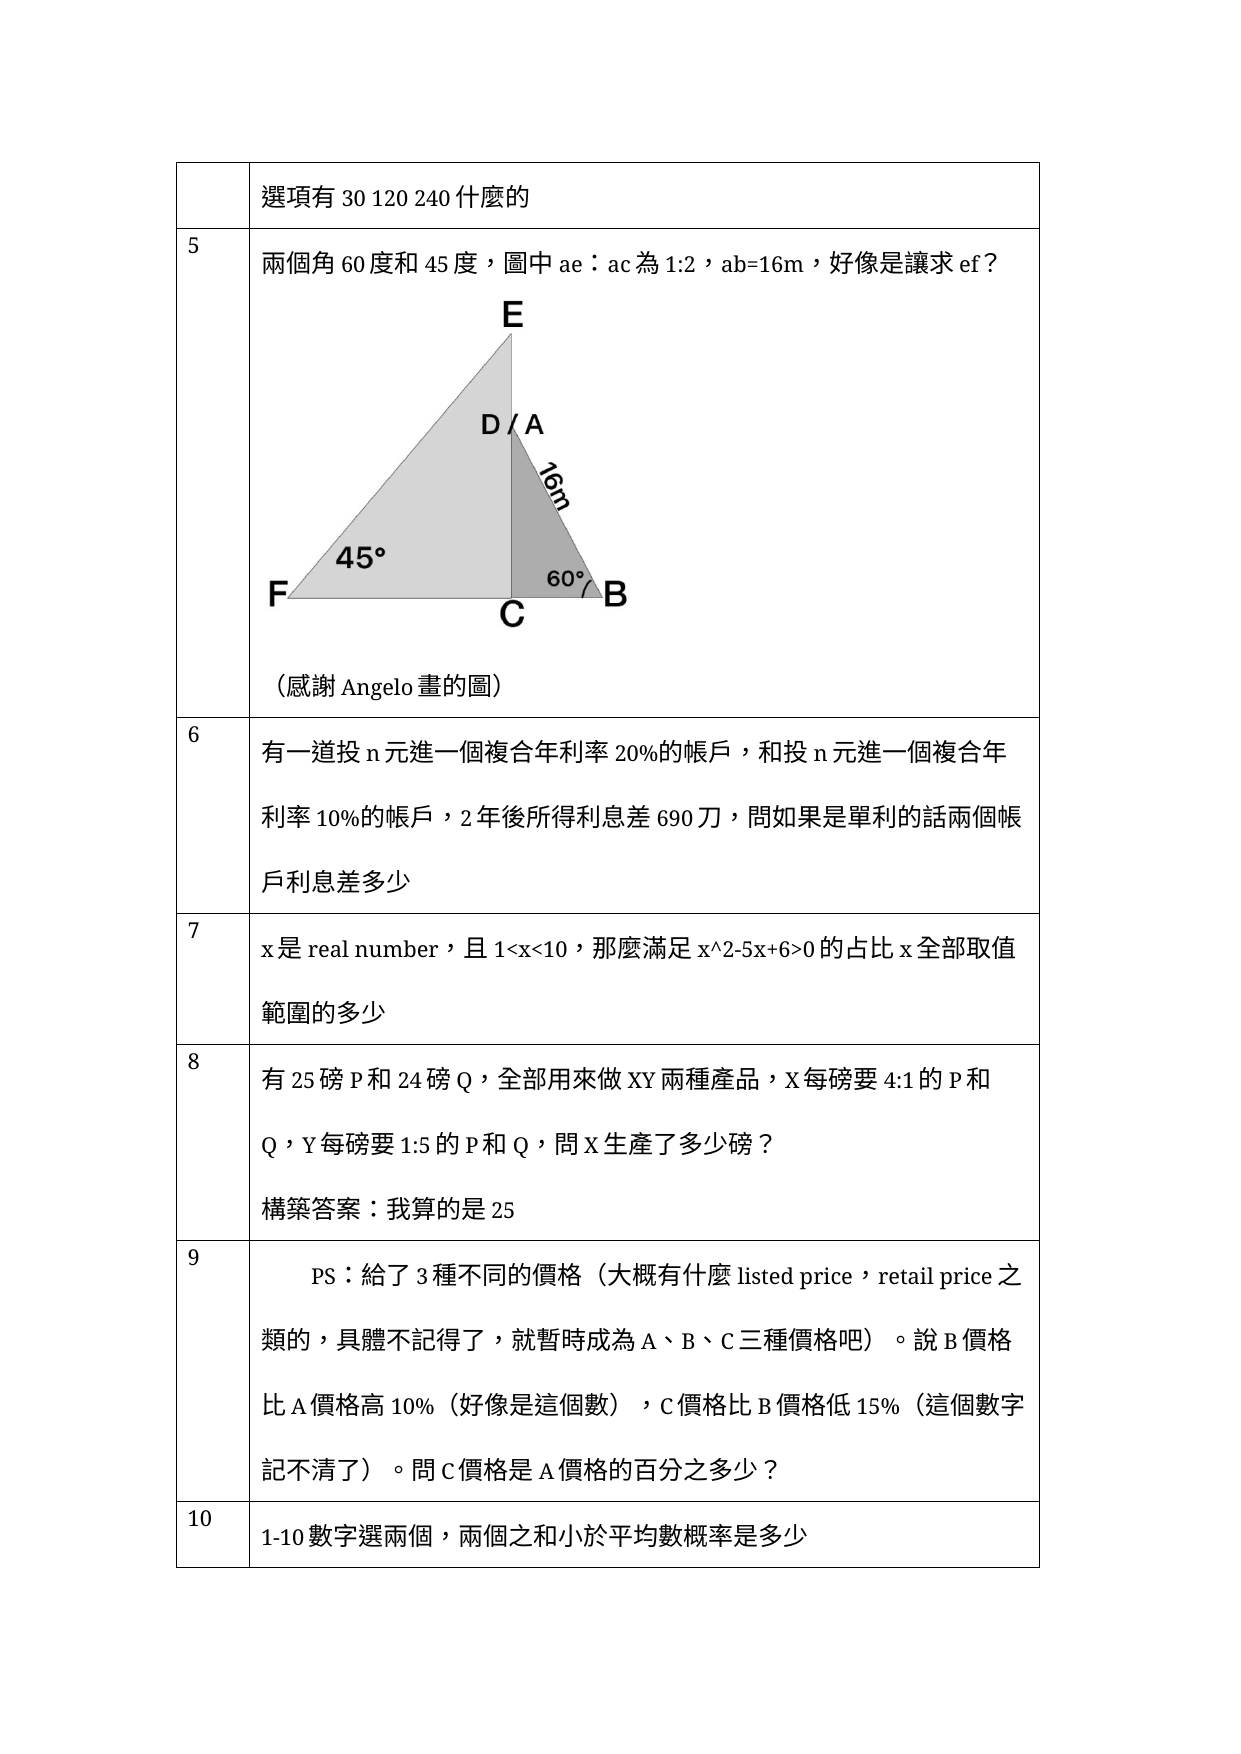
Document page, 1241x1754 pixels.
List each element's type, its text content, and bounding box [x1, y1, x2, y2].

table_cell 8 [177, 1045, 249, 1240]
table_cell 5 [177, 229, 249, 717]
table_cell PS：給了3種不同的價格（大概有什麼listed price，retail price之類的，具體不記得了，就暫時成為A、B、C三種價格吧）。說B價格比A價格高10%（好像是這個數），C價格比B價格低15%（這個數字記不清了）。問C價格是A價格的百分之多少？ [250, 1241, 1039, 1501]
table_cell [250, 163, 1039, 228]
table_cell 9 [177, 1241, 249, 1501]
table_cell 有一道投n元進一個複合年利率20%的帳戶，和投n元進一個複合年利率10%的帳戶，2年後所得利息差690刀，問如果是單利的話兩個帳戶利息差多少 [250, 718, 1039, 913]
table_cell x是real number，且1<x<10，那麼滿足x^2-5x+6>0的占比x全部取值範圍的多少 [250, 914, 1039, 1044]
picture [260, 294, 646, 636]
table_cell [250, 1502, 1039, 1567]
table_cell 7 [177, 914, 249, 1044]
table_cell 有25磅P和24磅Q，全部用來做XY兩種產品，X每磅要4:1的P和Q，Y每磅要1:5的P和Q，問X生產了多少磅？ 構築答案：我算的是25 [250, 1045, 1039, 1240]
table_cell 兩個角60度和45度，圖中ae：ac為1:2，ab=16m，好像是讓求ef？ （感謝Angelo畫的圖） [250, 229, 1039, 717]
table_cell 6 [177, 718, 249, 913]
table_cell 4 [177, 163, 249, 228]
table_cell 10 [177, 1502, 249, 1567]
